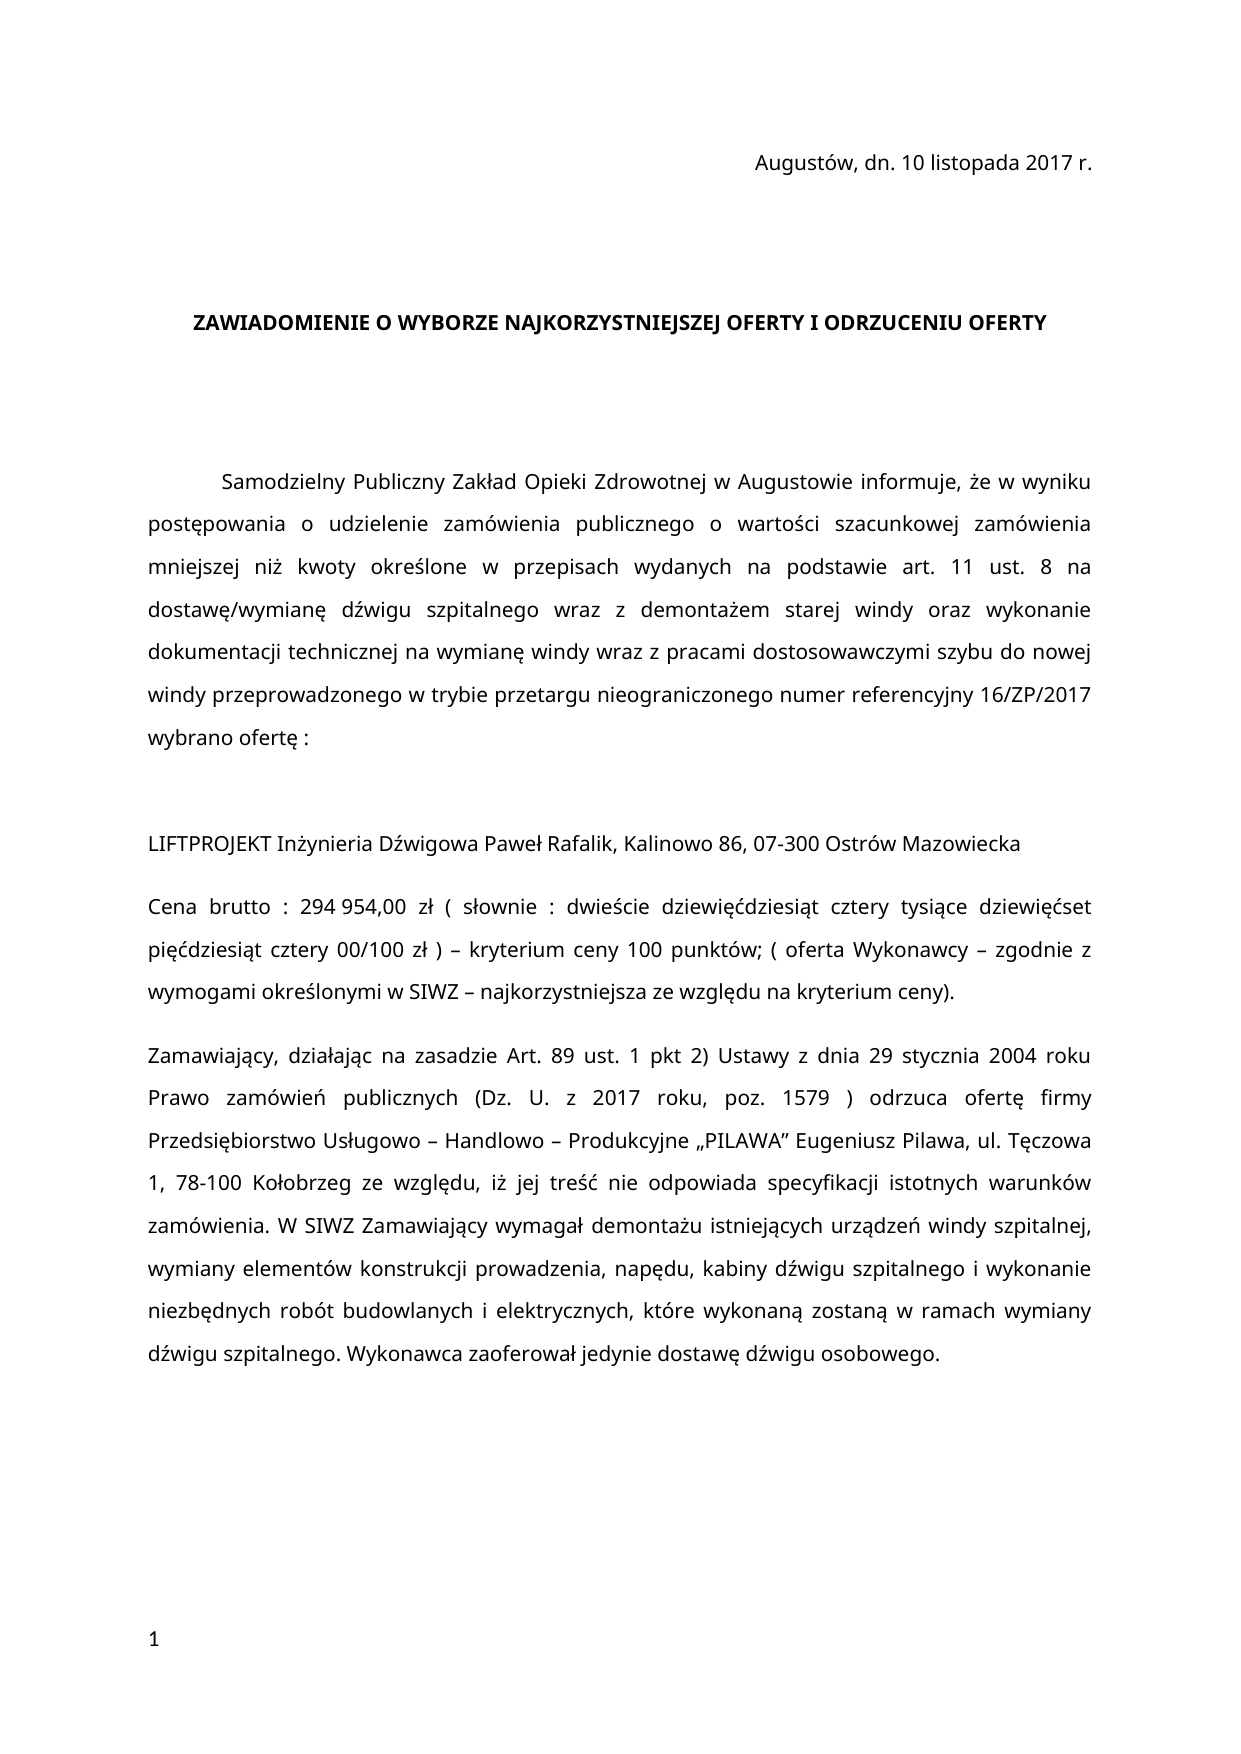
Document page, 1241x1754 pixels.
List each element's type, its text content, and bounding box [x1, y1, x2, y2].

subtitle ZAWIADOMIENIE O WYBORZE NAJKORZYSTNIEJSZEJ OFERTY I ODRZUCENIU OFERTY [148, 308, 1093, 336]
text Cena brutto : 294 954,00 zł ( słownie : dwieście dziewięćdziesiąt cztery tysiące dziewięćset pięćdziesiąt cztery 00/100 zł ) – kryterium ceny 100 punktów; ( oferta Wykonawcy – zgodnie z wymogami określonymi w SIWZ – najkorzystniejsza ze względu na kryterium ceny). [148, 892, 1093, 1006]
text Samodzielny Publiczny Zakład Opieki Zdrowotnej w Augustowie informuje, że w wyniku postępowania o udzielenie zamówienia publicznego o wartości szacunkowej zamówienia mniejszej niż kwoty określone w przepisach wydanych na podstawie art. 11 ust. 8 na dostawę/wymianę dźwigu szpitalnego wraz z demontażem starej windy oraz wykonanie dokumentacji technicznej na wymianę windy wraz z pracami dostosowawczymi szybu do nowej windy przeprowadzonego w trybie przetargu nieograniczonego numer referencyjny 16/ZP/2017 wybrano ofertę : [148, 467, 1093, 751]
text Zamawiający, działając na zasadzie Art. 89 ust. 1 pkt 2) Ustawy z dnia 29 stycznia 2004 roku Prawo zamówień publicznych (Dz. U. z 2017 roku, poz. 1579 ) odrzuca ofertę firmy Przedsiębiorstwo Usługowo – Handlowo – Produkcyjne „PILAWA” Eugeniusz Pilawa, ul. Tęczowa 1, 78-100 Kołobrzeg ze względu, iż jej treść nie odpowiada specyfikacji istotnych warunków zamówienia. W SIWZ Zamawiający wymagał demontażu istniejących urządzeń windy szpitalnej, wymiany elementów konstrukcji prowadzenia, napędu, kabiny dźwigu szpitalnego i wykonanie niezbędnych robót budowlanych i elektrycznych, które wykonaną zostaną w ramach wymiany dźwigu szpitalnego. Wykonawca zaoferował jedynie dostawę dźwigu osobowego. [148, 1041, 1093, 1367]
text LIFTPROJEKT Inżynieria Dźwigowa Paweł Rafalik, Kalinowo 86, 07-300 Ostrów Mazowiecka [148, 829, 1093, 857]
text Augustów, dn. 10 listopada 2017 r. [148, 148, 1093, 176]
